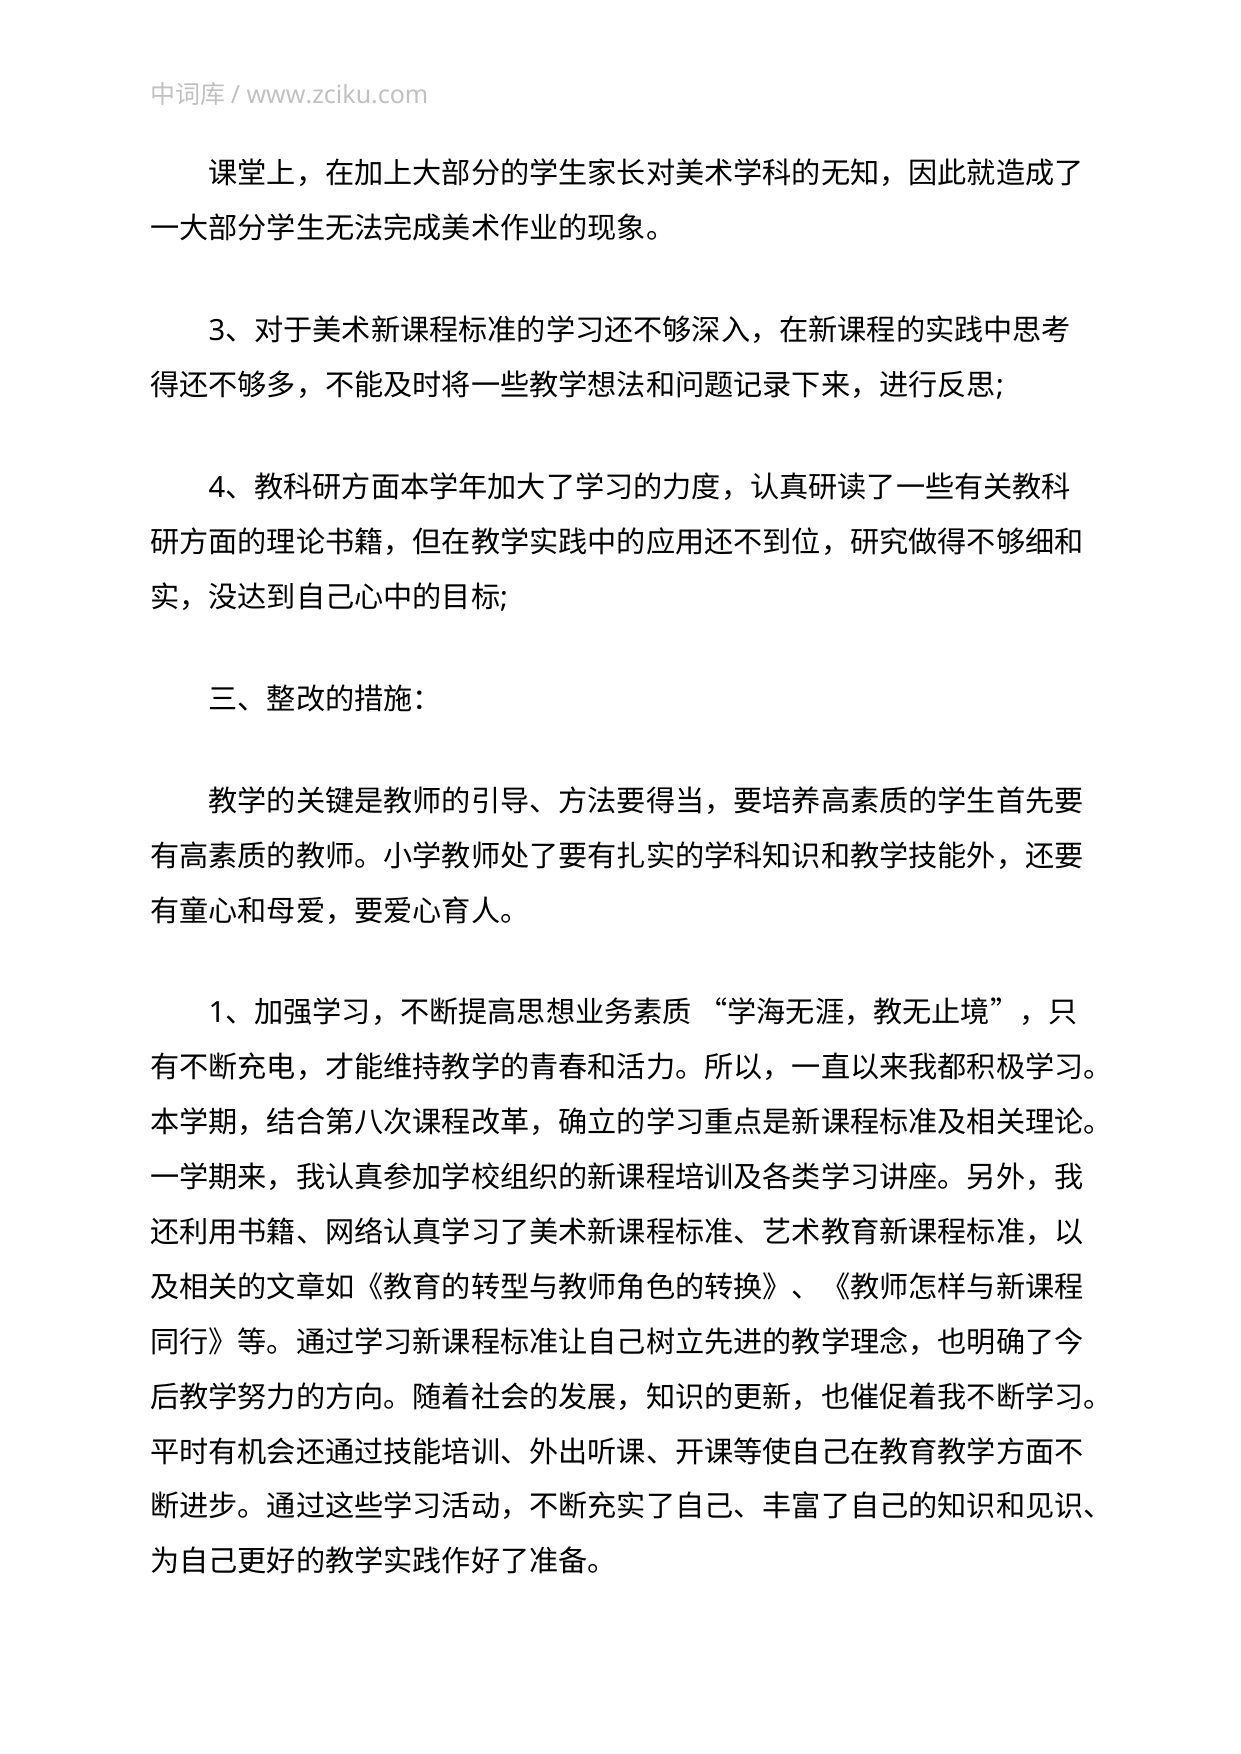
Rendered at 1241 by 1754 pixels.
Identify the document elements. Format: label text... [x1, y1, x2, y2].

text 4、教科研方面本学年加大了学习的力度，认真研读了一些有关教科研方面的理论书籍，但在教学实践中的应用还不到位，研究做得不够细和实，没达到自己心中的目标; [150, 464, 1090, 616]
text 3、对于美术新课程标准的学习还不够深入，在新课程的实践中思考得还不够多，不能及时将一些教学想法和问题记录下来，进行反思; [150, 307, 1090, 404]
text 三、整改的措施： [150, 676, 1090, 718]
text 课堂上，在加上大部分的学生家长对美术学科的无知，因此就造成了一大部分学生无法完成美术作业的现象。 [150, 150, 1090, 247]
text 教学的关键是教师的引导、方法要得当，要培养高素质的学生首先要有高素质的教师。小学教师处了要有扎实的学科知识和教学技能外，还要有童心和母爱，要爱心育人。 [150, 777, 1090, 929]
text 1、加强学习，不断提高思想业务素质 “学海无涯，教无止境”，只有不断充电，才能维持教学的青春和活力。所以，一直以来我都积极学习。本学期，结合第八次课程改革，确立的学习重点是新课程标准及相关理论。一学期来，我认真参加学校组织的新课程培训及各类学习讲座。另外，我还利用书籍、网络认真学习了美术新课程标准、艺术教育新课程标准，以及相关的文章如《教育的转型与教师角色的转换》、《教师怎样与新课程同行》等。通过学习新课程标准让自己树立先进的教学理念，也明确了今后教学努力的方向。随着社会的发展，知识的更新，也催促着我不断学习。平时有机会还通过技能培训、外出听课、开课等使自己在教育教学方面不断进步。通过这些学习活动，不断充实了自己、丰富了自己的知识和见识、为自己更好的教学实践作好了准备。 [150, 989, 1090, 1580]
